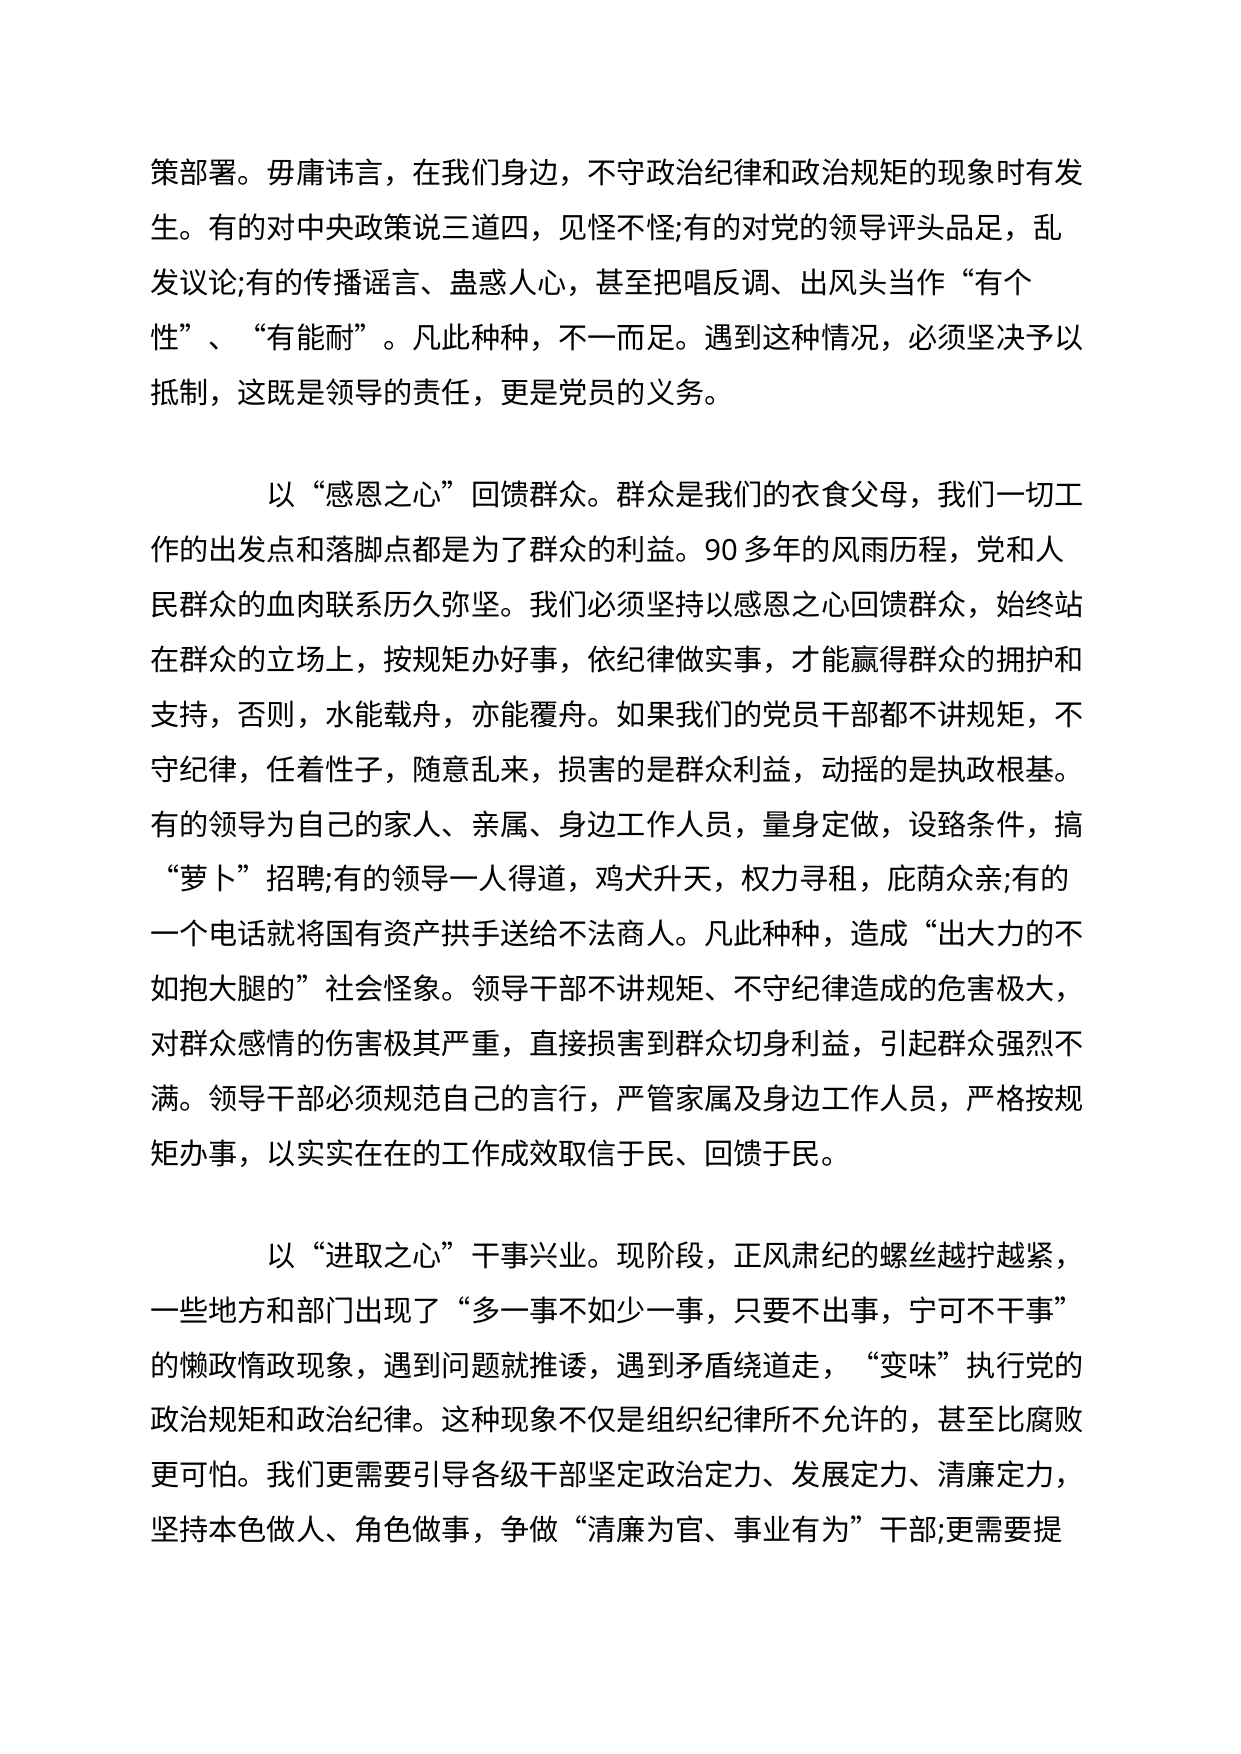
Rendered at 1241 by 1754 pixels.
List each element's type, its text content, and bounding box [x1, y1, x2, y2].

text 以“感恩之心”回馈群众。群众是我们的衣食父母，我们一切工作的出发点和落脚点都是为了群众的利益。90多年的风雨历程，党和人民群众的血肉联系历久弥坚。我们必须坚持以感恩之心回馈群众，始终站在群众的立场上，按规矩办好事，依纪律做实事，才能赢得群众的拥护和支持，否则，水能载舟，亦能覆舟。如果我们的党员干部都不讲规矩，不守纪律，任着性子，随意乱来，损害的是群众利益，动摇的是执政根基。有的领导为自己的家人、亲属、身边工作人员，量身定做，设臵条件，搞“萝卜”招聘;有的领导一人得道，鸡犬升天，权力寻租，庇荫众亲;有的一个电话就将国有资产拱手送给不法商人。凡此种种，造成“出大力的不如抱大腿的”社会怪象。领导干部不讲规矩、不守纪律造成的危害极大，对群众感情的伤害极其严重，直接损害到群众切身利益，引起群众强烈不满。领导干部必须规范自己的言行，严管家属及身边工作人员，严格按规矩办事，以实实在在的工作成效取信于民、回馈于民。 [150, 472, 1090, 1173]
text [150, 1232, 1090, 1549]
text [150, 150, 1090, 412]
